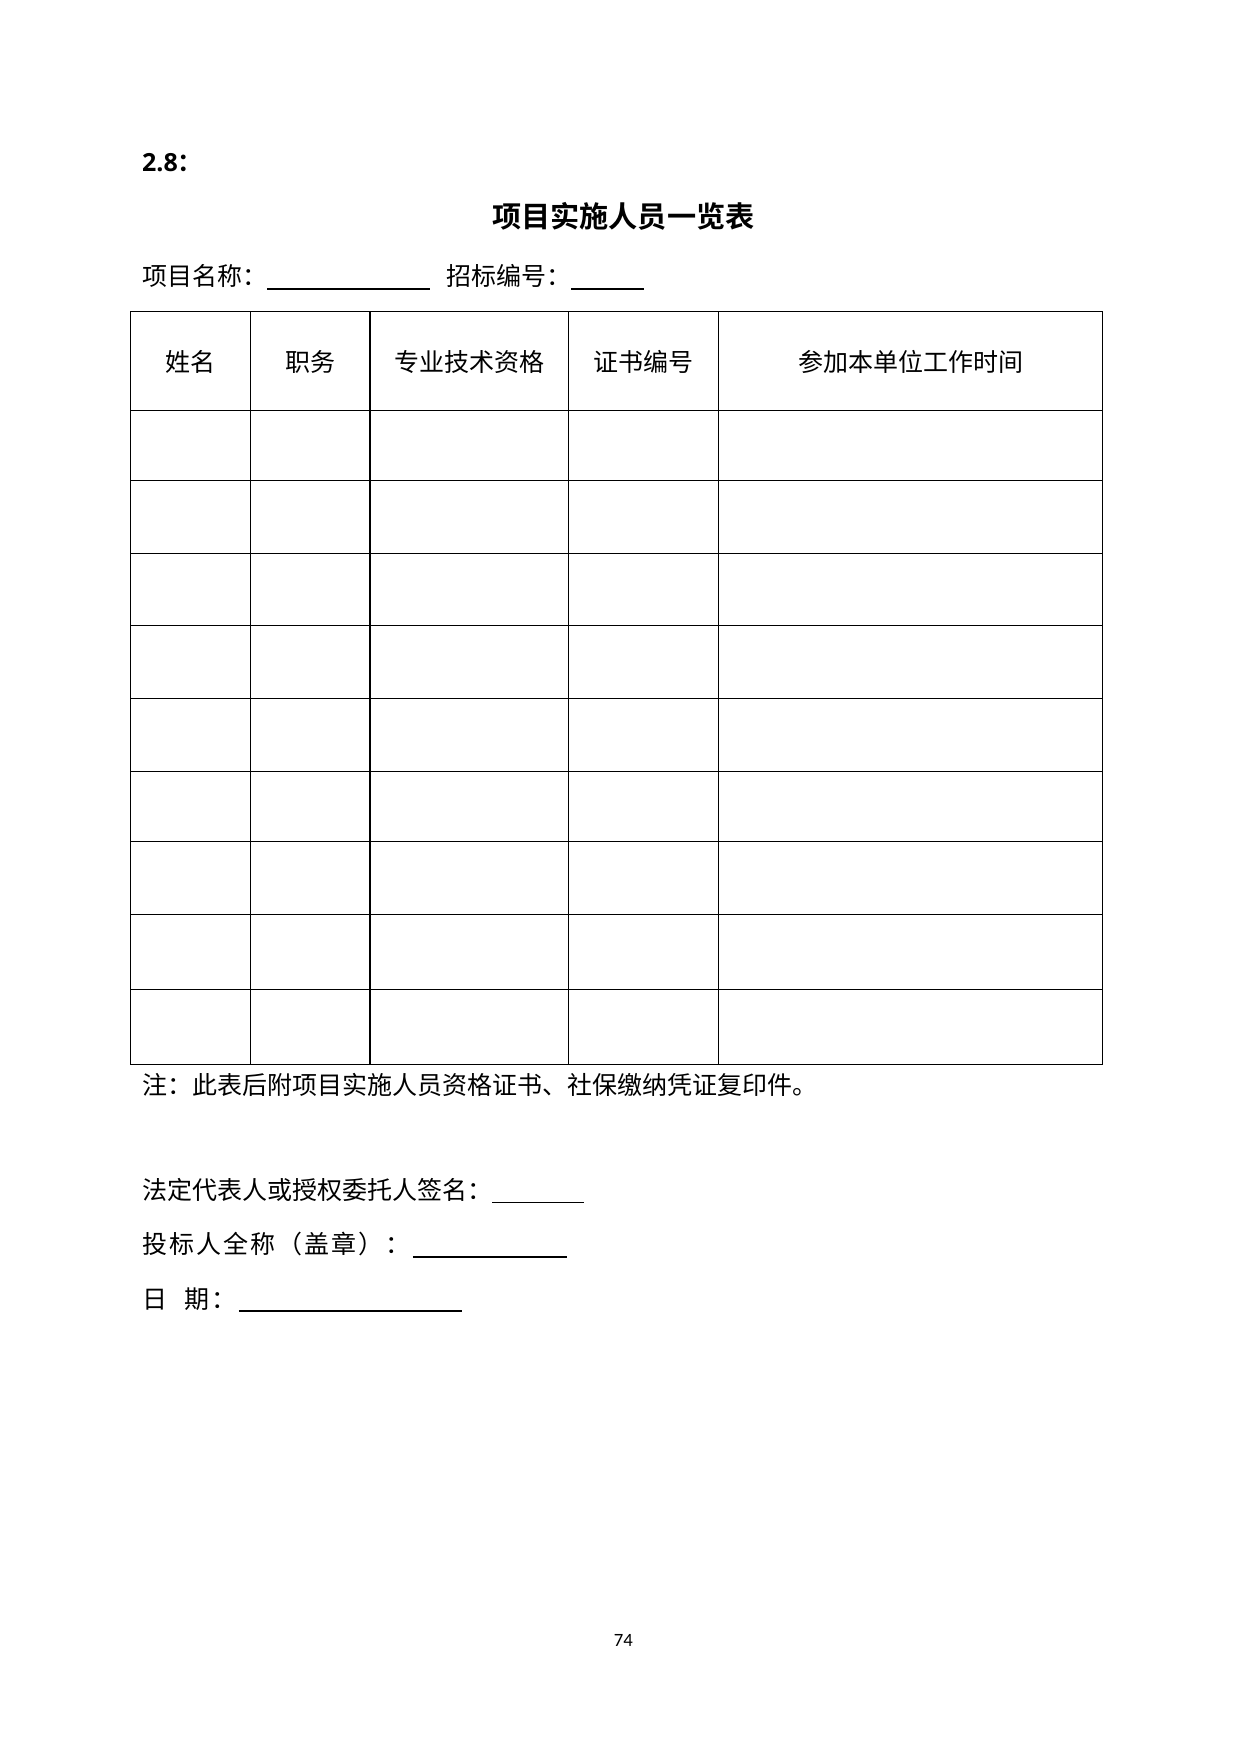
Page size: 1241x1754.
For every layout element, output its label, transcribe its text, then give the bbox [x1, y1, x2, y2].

table_cell [131, 772, 250, 841]
table_header 证书编号 [569, 312, 718, 410]
table_cell [569, 411, 718, 480]
table_cell [131, 990, 250, 1064]
text 项目名称： 招标编号： [142, 257, 1104, 293]
table_header 姓名 [131, 312, 250, 410]
table_cell [719, 915, 1102, 989]
table_cell [371, 990, 568, 1064]
table_cell [569, 990, 718, 1064]
table_cell [719, 554, 1102, 625]
table_cell [251, 411, 369, 480]
table_cell [131, 915, 250, 989]
table_cell [131, 481, 250, 553]
table_cell [719, 990, 1102, 1064]
text 投标人全称（盖章）： [142, 1225, 1104, 1261]
table_cell [569, 481, 718, 553]
table_cell [569, 699, 718, 771]
table_cell [719, 626, 1102, 698]
table_cell [569, 915, 718, 989]
table_cell [131, 554, 250, 625]
table_cell [251, 554, 369, 625]
text 法定代表人或授权委托人签名： [142, 1171, 1104, 1207]
table_header 专业技术资格 [371, 312, 568, 410]
table_cell [569, 842, 718, 914]
table_cell [371, 915, 568, 989]
text 日 期： [142, 1279, 1104, 1316]
table_cell [251, 772, 369, 841]
table_cell [569, 626, 718, 698]
table_cell [251, 842, 369, 914]
table_cell [251, 699, 369, 771]
text 项目实施人员一览表 [142, 193, 1104, 236]
table_cell [371, 772, 568, 841]
table_cell [569, 772, 718, 841]
table_cell [371, 842, 568, 914]
text 2.8： [142, 128, 1104, 193]
table_cell [251, 481, 369, 553]
table_header 职务 [251, 312, 369, 410]
table_cell [371, 411, 568, 480]
table_cell [719, 772, 1102, 841]
table_cell [371, 626, 568, 698]
table_cell [251, 626, 369, 698]
table_cell [251, 915, 369, 989]
table_cell [719, 699, 1102, 771]
table_cell [371, 699, 568, 771]
table_cell [719, 842, 1102, 914]
text 注：此表后附项目实施人员资格证书、社保缴纳凭证复印件。 [142, 1065, 1104, 1101]
table_cell [569, 554, 718, 625]
table_cell [131, 699, 250, 771]
table_cell [719, 411, 1102, 480]
table_cell [131, 842, 250, 914]
table_cell [371, 481, 568, 553]
table_header 参加本单位工作时间 [719, 312, 1102, 410]
table_cell [371, 554, 568, 625]
table_cell [251, 990, 369, 1064]
table_cell [131, 626, 250, 698]
table_cell [719, 481, 1102, 553]
table_cell [131, 411, 250, 480]
